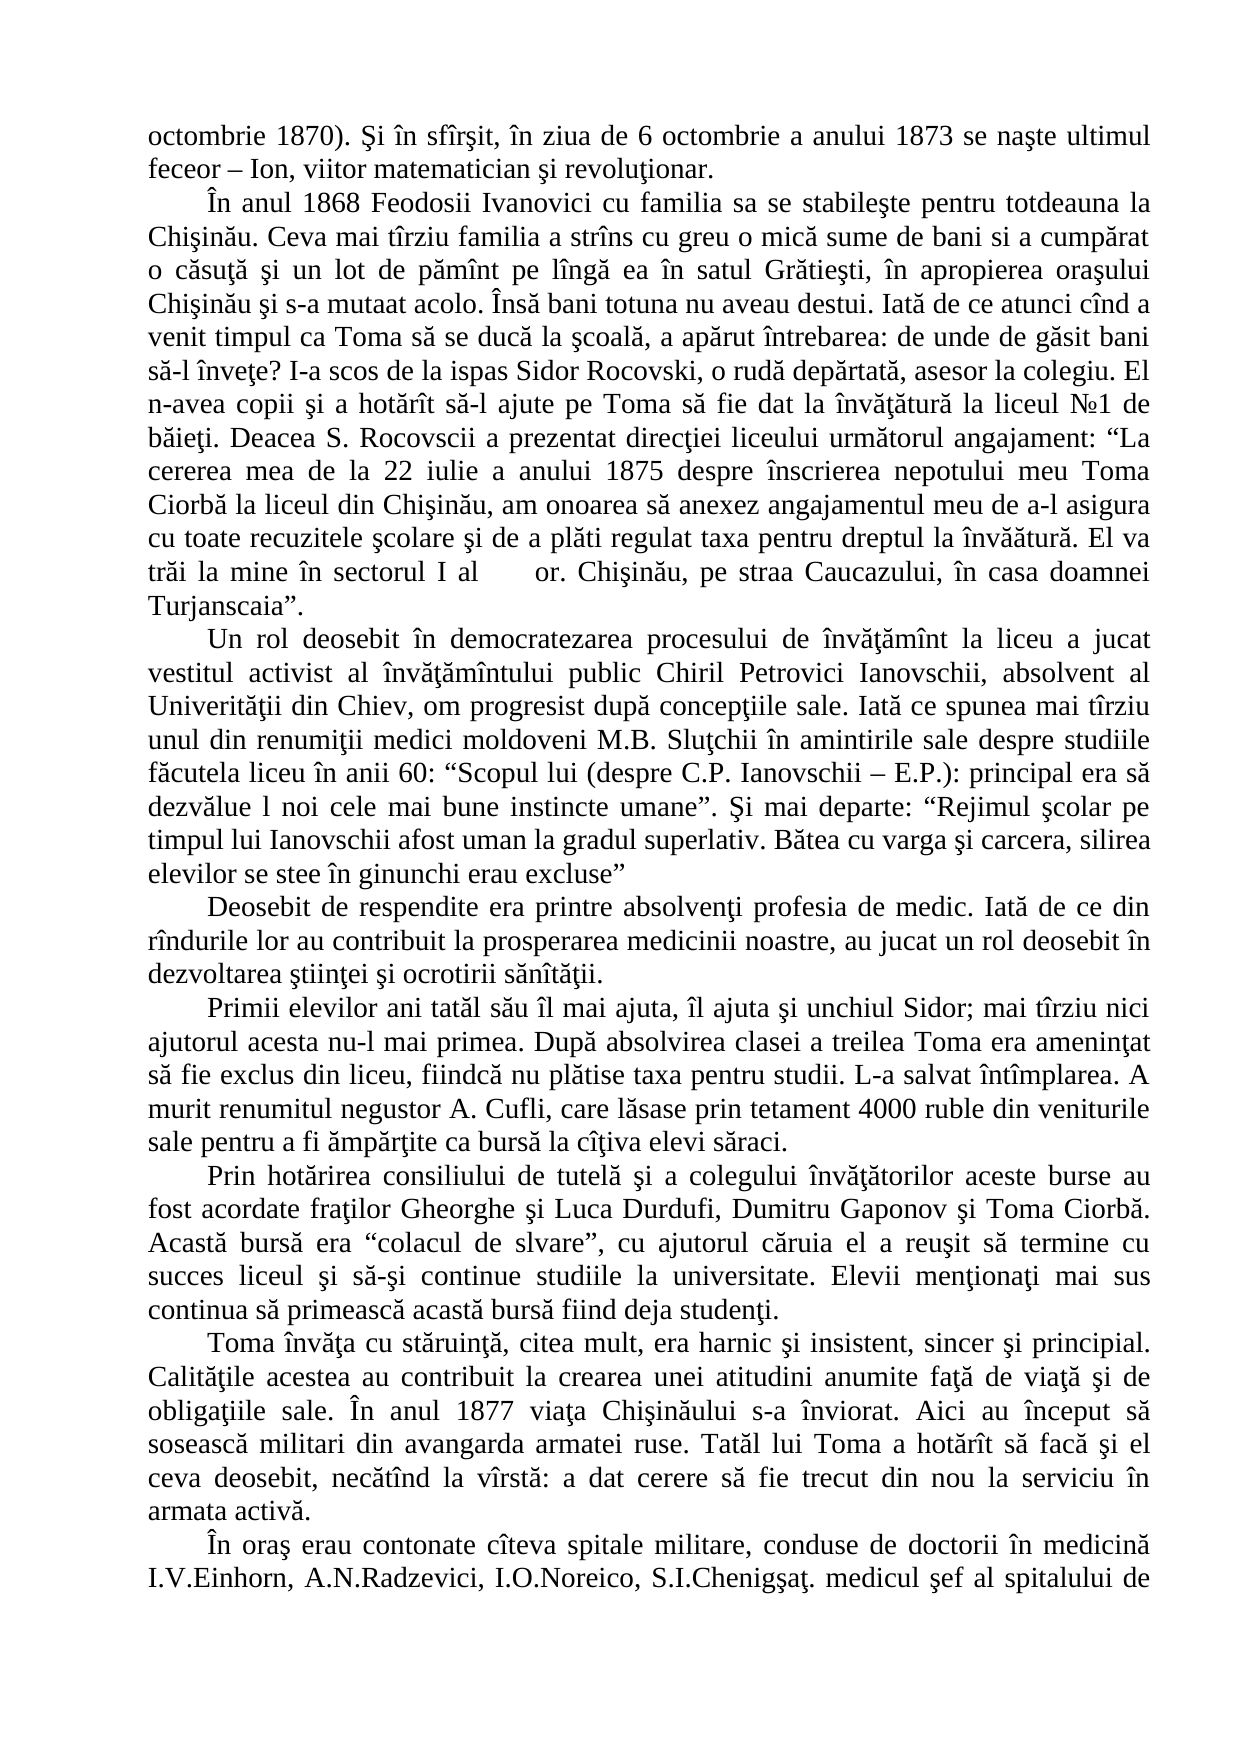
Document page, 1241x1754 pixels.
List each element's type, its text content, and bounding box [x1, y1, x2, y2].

text Toma învăţa cu stăruinţă, citea mult, era harnic şi insistent, sincer şi principial. Calităţile acestea au contribuit la crearea unei atitudini anumite faţă de viaţă şi de obligaţiile sale. În anul 1877 viaţa Chişinăului s-a înviorat. Aici au început să sosească militari din avangarda armatei ruse. Tatăl lui Toma a hotărît să facă şi el ceva deosebit, necătînd la vîrstă: a dat cerere să fie trecut din nou la serviciu în armata activă. [148, 1326, 1152, 1527]
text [148, 118, 1152, 185]
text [148, 1527, 1152, 1594]
text Deosebit de respendite era printre absolvenţi profesia de medic. Iată de ce din rîndurile lor au contribuit la prosperarea medicinii noastre, au jucat un rol deosebit în dezvoltarea ştiinţei şi ocrotirii sănîtăţii. [148, 889, 1152, 990]
text Prin hotărirea consiliului de tutelă şi a colegului învăţătorilor aceste burse au fost acordate fraţilor Gheorghe şi Luca Durdufi, Dumitru Gaponov şi Toma Ciorbă. Acastă bursă era “colacul de slvare”, cu ajutorul căruia el a reuşit să termine cu succes liceul şi să-şi continue studiile la universitate. Elevii menţionaţi mai sus continua să primească acastă bursă fiind deja studenţi. [148, 1158, 1152, 1326]
text Un rol deosebit în democratezarea procesului de învăţămînt la liceu a jucat vestitul activist al învăţămîntului public Chiril Petrovici Ianovschii, absolvent al Univerităţii din Chiev, om progresist după concepţiile sale. Iată ce spunea mai tîrziu unul din renumiţii medici moldoveni M.B. Sluţchii în amintirile sale despre studiile făcutela liceu în anii 60: “Scopul lui (despre C.P. Ianovschii – E.P.): principal era să dezvălue l noi cele mai bune instincte umane”. Şi mai departe: “Rejimul şcolar pe timpul lui Ianovschii afost uman la gradul superlativ. Bătea cu varga şi carcera, silirea elevilor se stee în ginunchi erau excluse” [148, 621, 1152, 889]
text În anul 1868 Feodosii Ivanovici cu familia sa se stabileşte pentru totdeauna la Chişinău. Ceva mai tîrziu familia a strîns cu greu o mică sume de bani si a cumpărat o căsuţă şi un lot de pămînt pe lîngă ea în satul Grătieşti, în apropierea oraşului Chişinău şi s-a mutaat acolo. Însă bani totuna nu aveau destui. Iată de ce atunci cînd a venit timpul ca Toma să se ducă la şcoală, a apărut întrebarea: de unde de găsit bani să-l înveţe? I-a scos de la ispas Sidor Rocovski, o rudă depărtată, asesor la colegiu. El n-avea copii şi a hotărît să-l ajute pe Toma să fie dat la învăţătură la liceul №1 de băieţi. Deacea S. Rocovscii a prezentat direcţiei liceului următorul angajament: “La cererea mea de la 22 iulie a anului 1875 despre înscrierea nepotului meu Toma Ciorbă la liceul din Chişinău, am onoarea să anexez angajamentul meu de a-l asigura cu toate recuzitele şcolare şi de a plăti regulat taxa pentru dreptul la învăătură. El va trăi la mine în sectorul I al or. Chişinău, pe straa Caucazului, în casa doamnei Turjanscaia”. [148, 185, 1152, 621]
text Primii elevilor ani tatăl său îl mai ajuta, îl ajuta şi unchiul Sidor; mai tîrziu nici ajutorul acesta nu-l mai primea. După absolvirea clasei a treilea Toma era ameninţat să fie exclus din liceu, fiindcă nu plătise taxa pentru studii. L-a salvat întîmplarea. A murit renumitul negustor A. Cufli, care lăsase prin tetament 4000 ruble din veniturile sale pentru a fi ămpărţite ca bursă la cîţiva elevi săraci. [148, 990, 1152, 1158]
